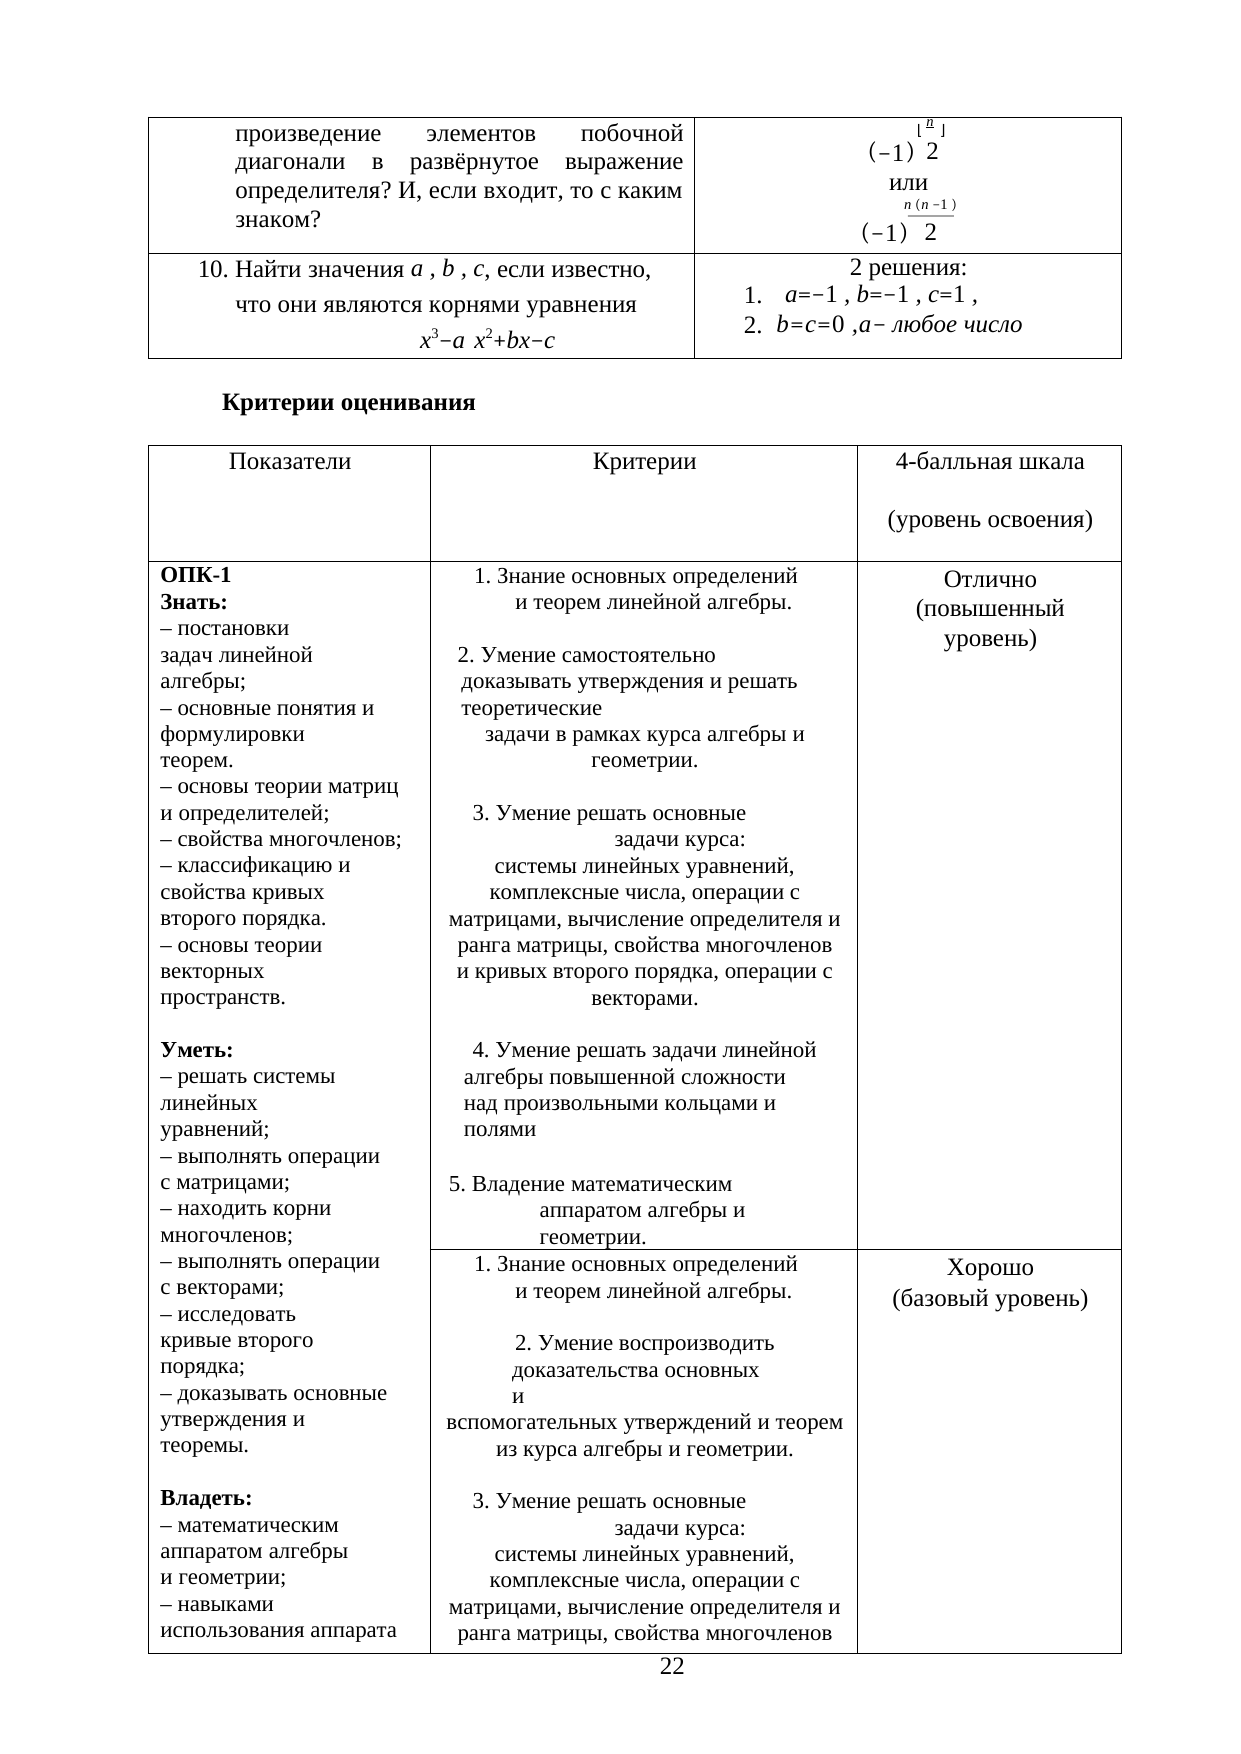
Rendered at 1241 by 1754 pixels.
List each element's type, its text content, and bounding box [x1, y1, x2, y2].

table_header 4-балльная шкала (уровень освоения) [858, 446, 1121, 561]
text Критерии оценивания [222, 387, 1136, 416]
table_cell 2 решения: 1. a=−1 , b=−1 , c=1 , 2. b=c=0 ,a− любое число [695, 254, 1121, 358]
table_cell 10. Найти значения a , b , c, если известно, что они являются корнями уравнения x3−a x2+bx−c [149, 254, 694, 358]
table_header Показатели [149, 446, 430, 561]
table_cell Отлично (повышенный уровень) [858, 562, 1121, 1249]
table_cell ОПК-1 Знать: постановки задач линейной алгебры; основные понятия и формулировки теорем. основы теории матриц и определителей; свойства многочленов; классификацию и свойства кривых второго порядка. основы теории векторных пространств. Уметь: решать системы линейных уравнений; выполнять операции с матрицами; находить корни многочленов; выполнять операции с векторами; исследовать кривые второго порядка; доказывать основные утверждения и теоремы. Владеть: математическим аппаратом алгебры и геометрии; навыками использования аппарата алгебры и геометрии при решении конкретных задач. [149, 562, 430, 1653]
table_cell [858, 1250, 1121, 1653]
table_header Критерии [431, 446, 857, 561]
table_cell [431, 1250, 857, 1653]
table_header произведение элементов побочной диагонали в развёрнутое выражение определителя? И, если входит, то с каким знаком? [149, 118, 694, 252]
table_header ⌊ n ⌋ (−1) 2 или n (n −1 ) (−1) 2 [695, 118, 1121, 252]
table_cell Знание основных определений и теорем линейной алгебры. Умение самостоятельно доказывать утверждения и решать теоретические задачи в рамках курса алгебры и геометрии. Умение решать основные задачи курса: системы линейных уравнений, комплексные числа, операции с матрицами, вычисление определителя и ранга матрицы, свойства многочленов и кривых второго порядка, операции с векторами. Умение решать задачи линейной алгебры повышенной сложности над произвольными кольцами и полями Владение математическим аппаратом алгебры и геометрии. [431, 562, 857, 1249]
